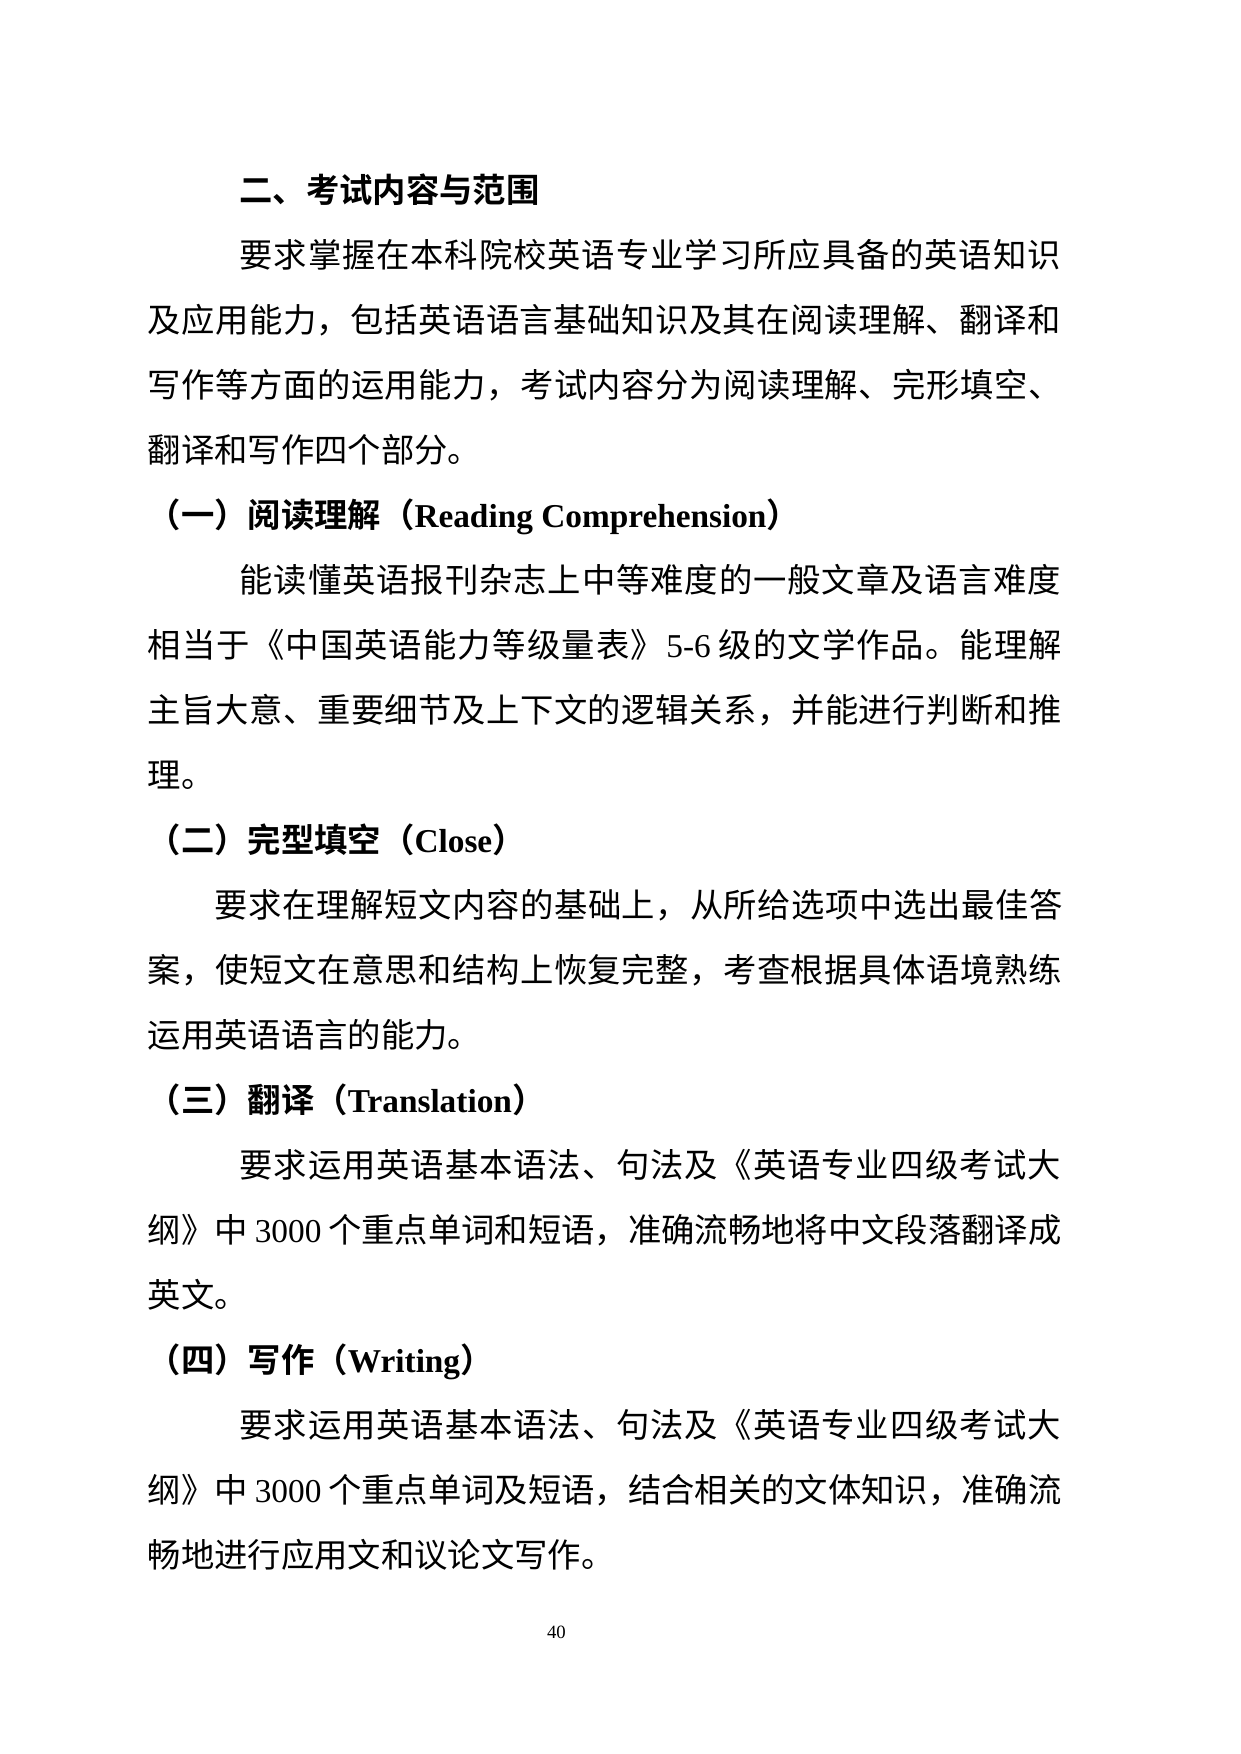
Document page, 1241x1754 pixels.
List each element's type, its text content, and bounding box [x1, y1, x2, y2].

subtitle 二、考试内容与范围 [148, 155, 1063, 220]
subtitle 翻译（Translation） [148, 1065, 1063, 1130]
text 要求掌握在本科院校英语专业学习所应具备的英语知识及应用能力，包括英语语言基础知识及其在阅读理解、翻译和写作等方面的运用能力，考试内容分为阅读理解、完形填空、翻译和写作四个部分。 [148, 220, 1063, 480]
text 能读懂英语报刊杂志上中等难度的一般文章及语言难度相当于《中国英语能力等级量表》5-6级的文学作品。能理解主旨大意、重要细节及上下文的逻辑关系，并能进行判断和推理。 [148, 545, 1063, 805]
subtitle 阅读理解（Reading Comprehension） [148, 480, 1063, 545]
subtitle 完型填空（Close） [148, 805, 1063, 870]
text 要求在理解短文内容的基础上，从所给选项中选出最佳答案，使短文在意思和结构上恢复完整，考查根据具体语境熟练运用英语语言的能力。 [148, 870, 1063, 1065]
text 要求运用英语基本语法、句法及《英语专业四级考试大纲》中3000个重点单词和短语，准确流畅地将中文段落翻译成英文。 [148, 1130, 1063, 1325]
subtitle 写作（Writing） [148, 1325, 1063, 1390]
text 要求运用英语基本语法、句法及《英语专业四级考试大纲》中3000个重点单词及短语，结合相关的文体知识，准确流畅地进行应用文和议论文写作。 [148, 1390, 1063, 1585]
